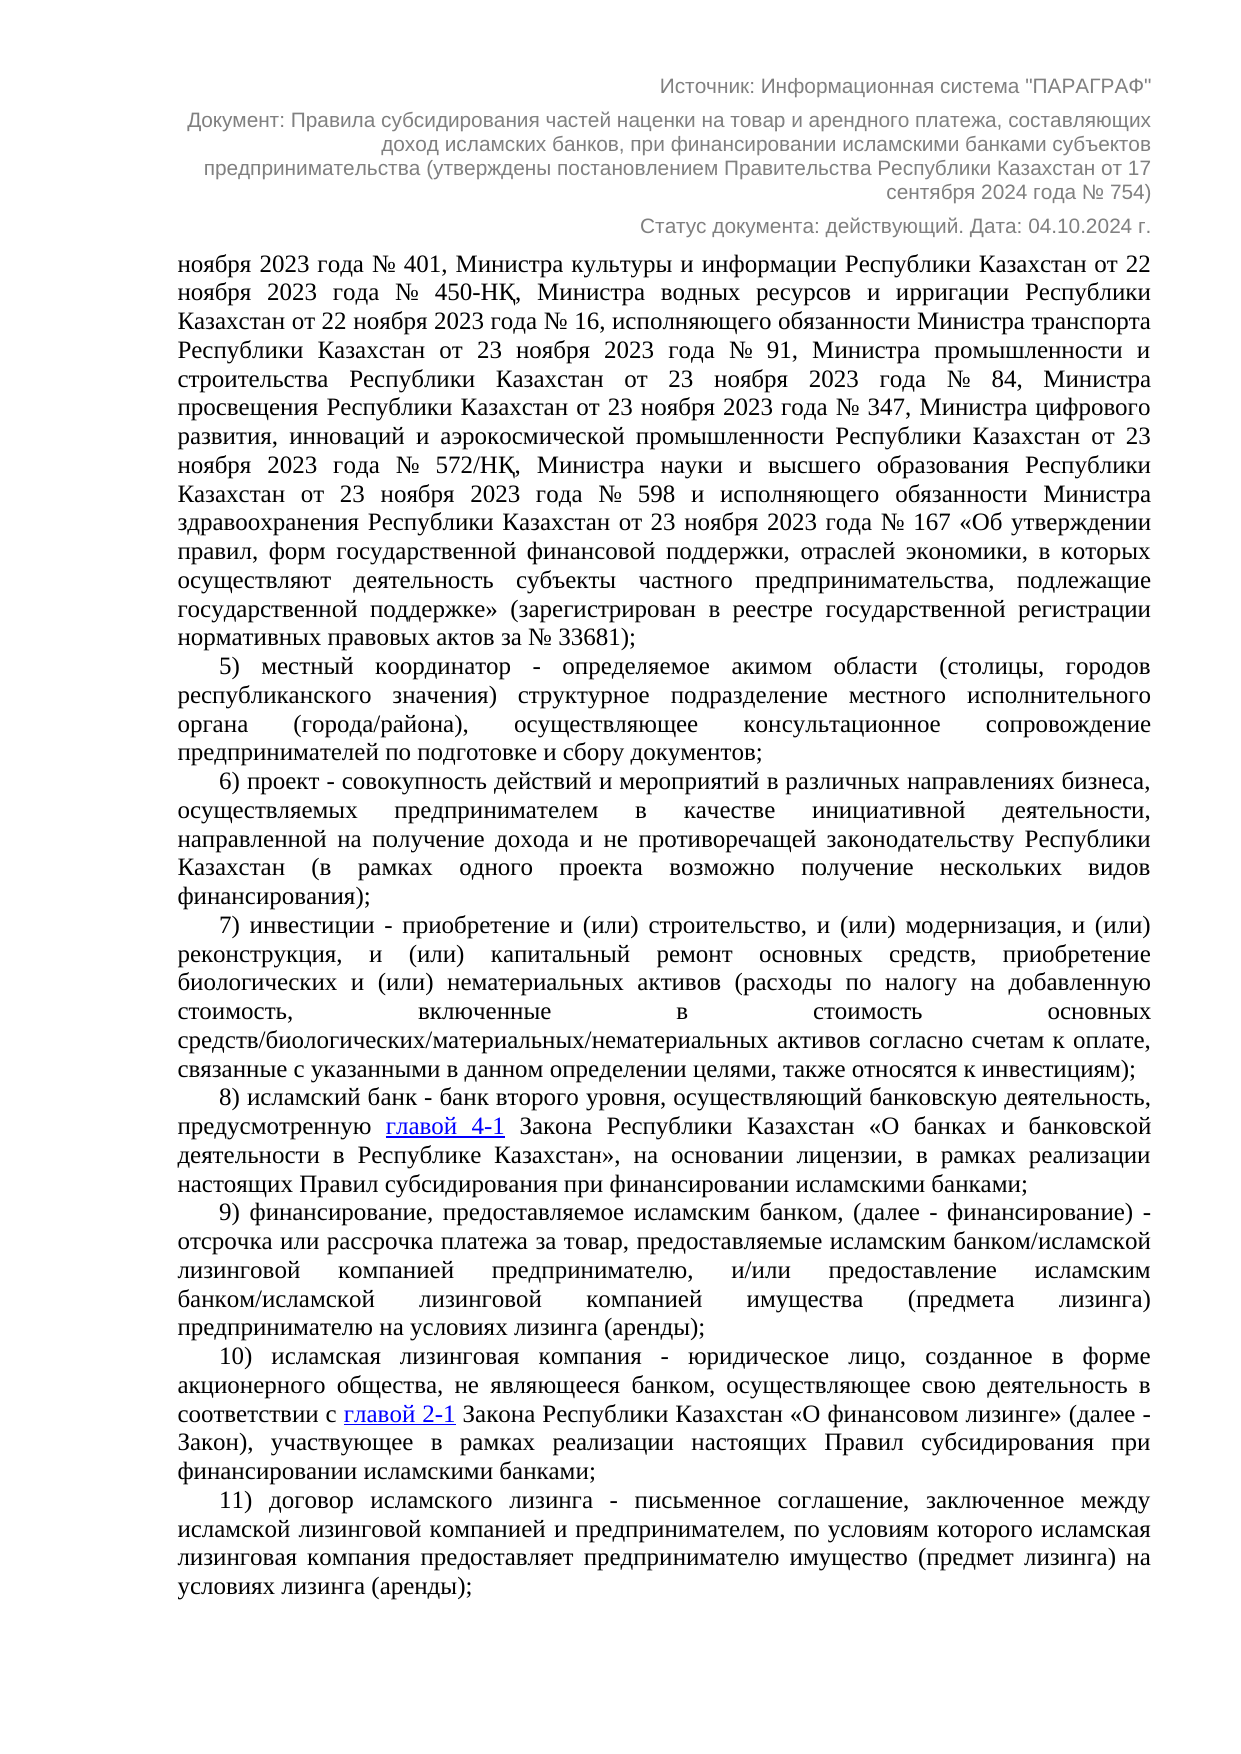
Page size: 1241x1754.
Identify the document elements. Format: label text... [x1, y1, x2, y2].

text 11) договор исламского лизинга - письменное соглашение, заключенное между исламской лизинговой компанией и предпринимателем, по условиям которого исламская лизинговая компания предоставляет предпринимателю имущество (предмет лизинга) на условиях лизинга (аренды); [177, 1485, 1152, 1600]
text 8) исламский банк - банк второго уровня, осуществляющий банковскую деятельность, предусмотренную главой 4-1 Закона Республики Казахстан «О банках и банковской деятельности в Республике Казахстан», на основании лицензии, в рамках реализации настоящих Правил субсидирования при финансировании исламскими банками; [177, 1082, 1152, 1197]
text 6) проект - совокупность действий и мероприятий в различных направлениях бизнеса, осуществляемых предпринимателем в качестве инициативной деятельности, направленной на получение дохода и не противоречащей законодательству Республики Казахстан (в рамках одного проекта возможно получение нескольких видов финансирования); [177, 766, 1152, 910]
text 9) финансирование, предоставляемое исламским банком, (далее - финансирование) - отсрочка или рассрочка платежа за товар, предоставляемые исламским банком/исламской лизинговой компанией предпринимателю, и/или предоставление исламским банком/исламской лизинговой компанией имущества (предмета лизинга) предпринимателю на условиях лизинга (аренды); [177, 1197, 1152, 1341]
text 10) исламская лизинговая компания - юридическое лицо, созданное в форме акционерного общества, не являющееся банком, осуществляющее свою деятельность в соответствии с главой 2-1 Закона Республики Казахстан «О финансовом лизинге» (далее - Закон), участвующее в рамках реализации настоящих Правил субсидирования при финансировании исламскими банками; [177, 1341, 1152, 1485]
text 5) местный координатор - определяемое акимом области (столицы, городов республиканского значения) структурное подразделение местного исполнительного органа (города/района), осуществляющее консультационное сопровождение предпринимателей по подготовке и сбору документов; [177, 651, 1152, 766]
text 7) инвестиции - приобретение и (или) строительство, и (или) модернизация, и (или) реконструкция, и (или) капитальный ремонт основных средств, приобретение биологических и (или) нематериальных активов (расходы по налогу на добавленную стоимость, включенные в стоимость основных средств/биологических/материальных/нематериальных активов согласно счетам к оплате, связанные с указанными в данном определении целями, также относятся к инвестициям); [177, 910, 1152, 1082]
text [177, 249, 1152, 651]
